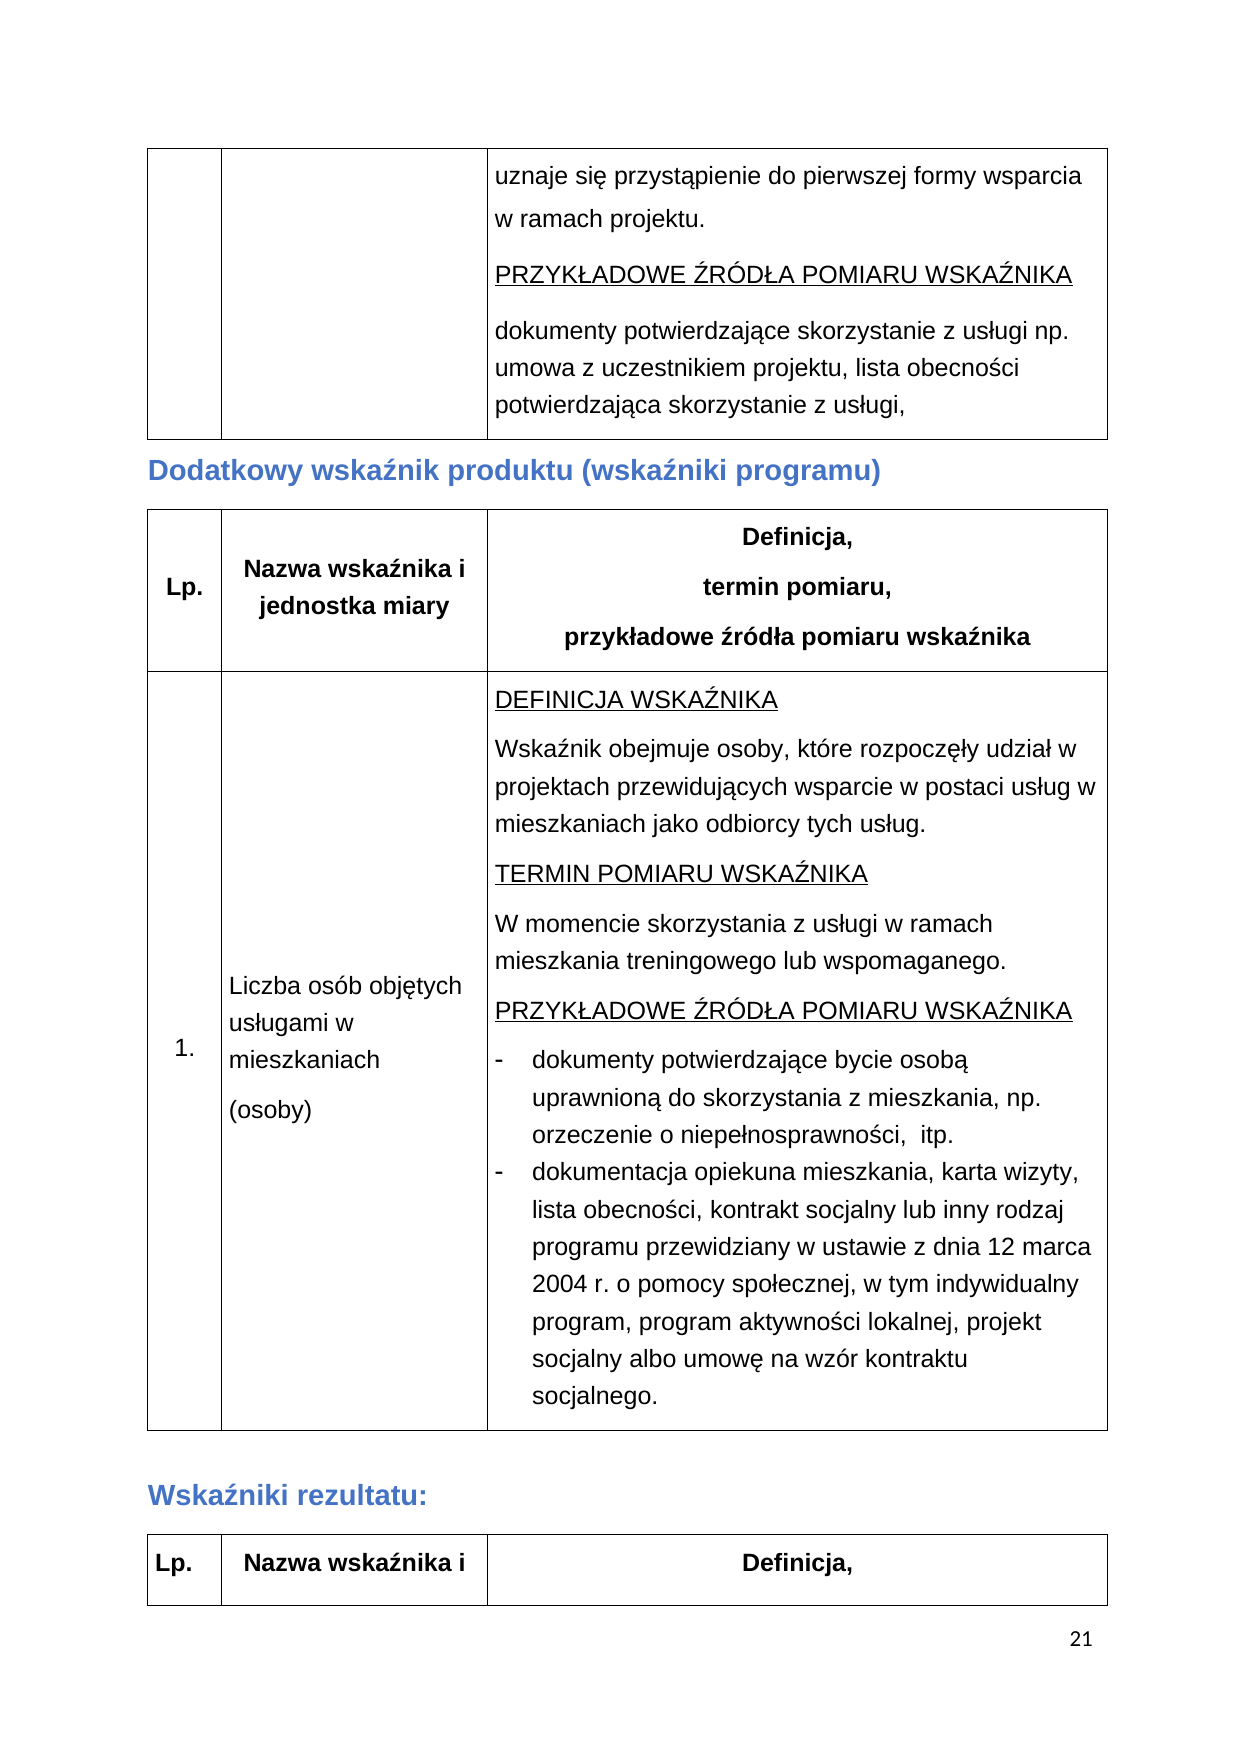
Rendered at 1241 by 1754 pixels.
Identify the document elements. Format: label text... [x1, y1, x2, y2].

table_cell DEFINICJA WSKAŹNIKA Wskaźnik obejmuje osoby, które rozpoczęły udział w projektach przewidujących wsparcie w postaci usług w mieszkaniach jako odbiorcy tych usług. TERMIN POMIARU WSKAŹNIKA W momencie skorzystania z usługi w ramach mieszkania treningowego lub wspomaganego. PRZYKŁADOWE ŹRÓDŁA POMIARU WSKAŹNIKA dokumenty potwierdzające bycie osobą uprawnioną do skorzystania z mieszkania, np. orzeczenie o niepełnosprawności, itp. dokumentacja opiekuna mieszkania, karta wizyty, lista obecności, kontrakt socjalny lub inny rodzaj programu przewidziany w ustawie z dnia 12 marca 2004 r. o pomocy społecznej, w tym indywidualny program, program aktywności lokalnej, projekt socjalny albo umowę na wzór kontraktu socjalnego. [488, 672, 1107, 1430]
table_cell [488, 149, 1107, 439]
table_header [222, 1535, 487, 1605]
table_cell 8. [148, 149, 221, 439]
table_header Lp. [148, 510, 221, 671]
table_cell 1. [148, 672, 221, 1430]
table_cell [222, 149, 487, 439]
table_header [488, 1535, 1107, 1605]
subtitle Wskaźniki rezultatu: [148, 1478, 1092, 1512]
table_header Definicja, termin pomiaru, przykładowe źródła pomiaru wskaźnika [488, 510, 1107, 671]
subtitle Dodatkowy wskaźnik produktu (wskaźniki programu) [148, 453, 1092, 486]
table_header Nazwa wskaźnika i jednostka miary [222, 510, 487, 671]
table_cell Liczba osób objętych usługami w mieszkaniach (osoby) [222, 672, 487, 1430]
table_header Lp. [148, 1535, 221, 1605]
